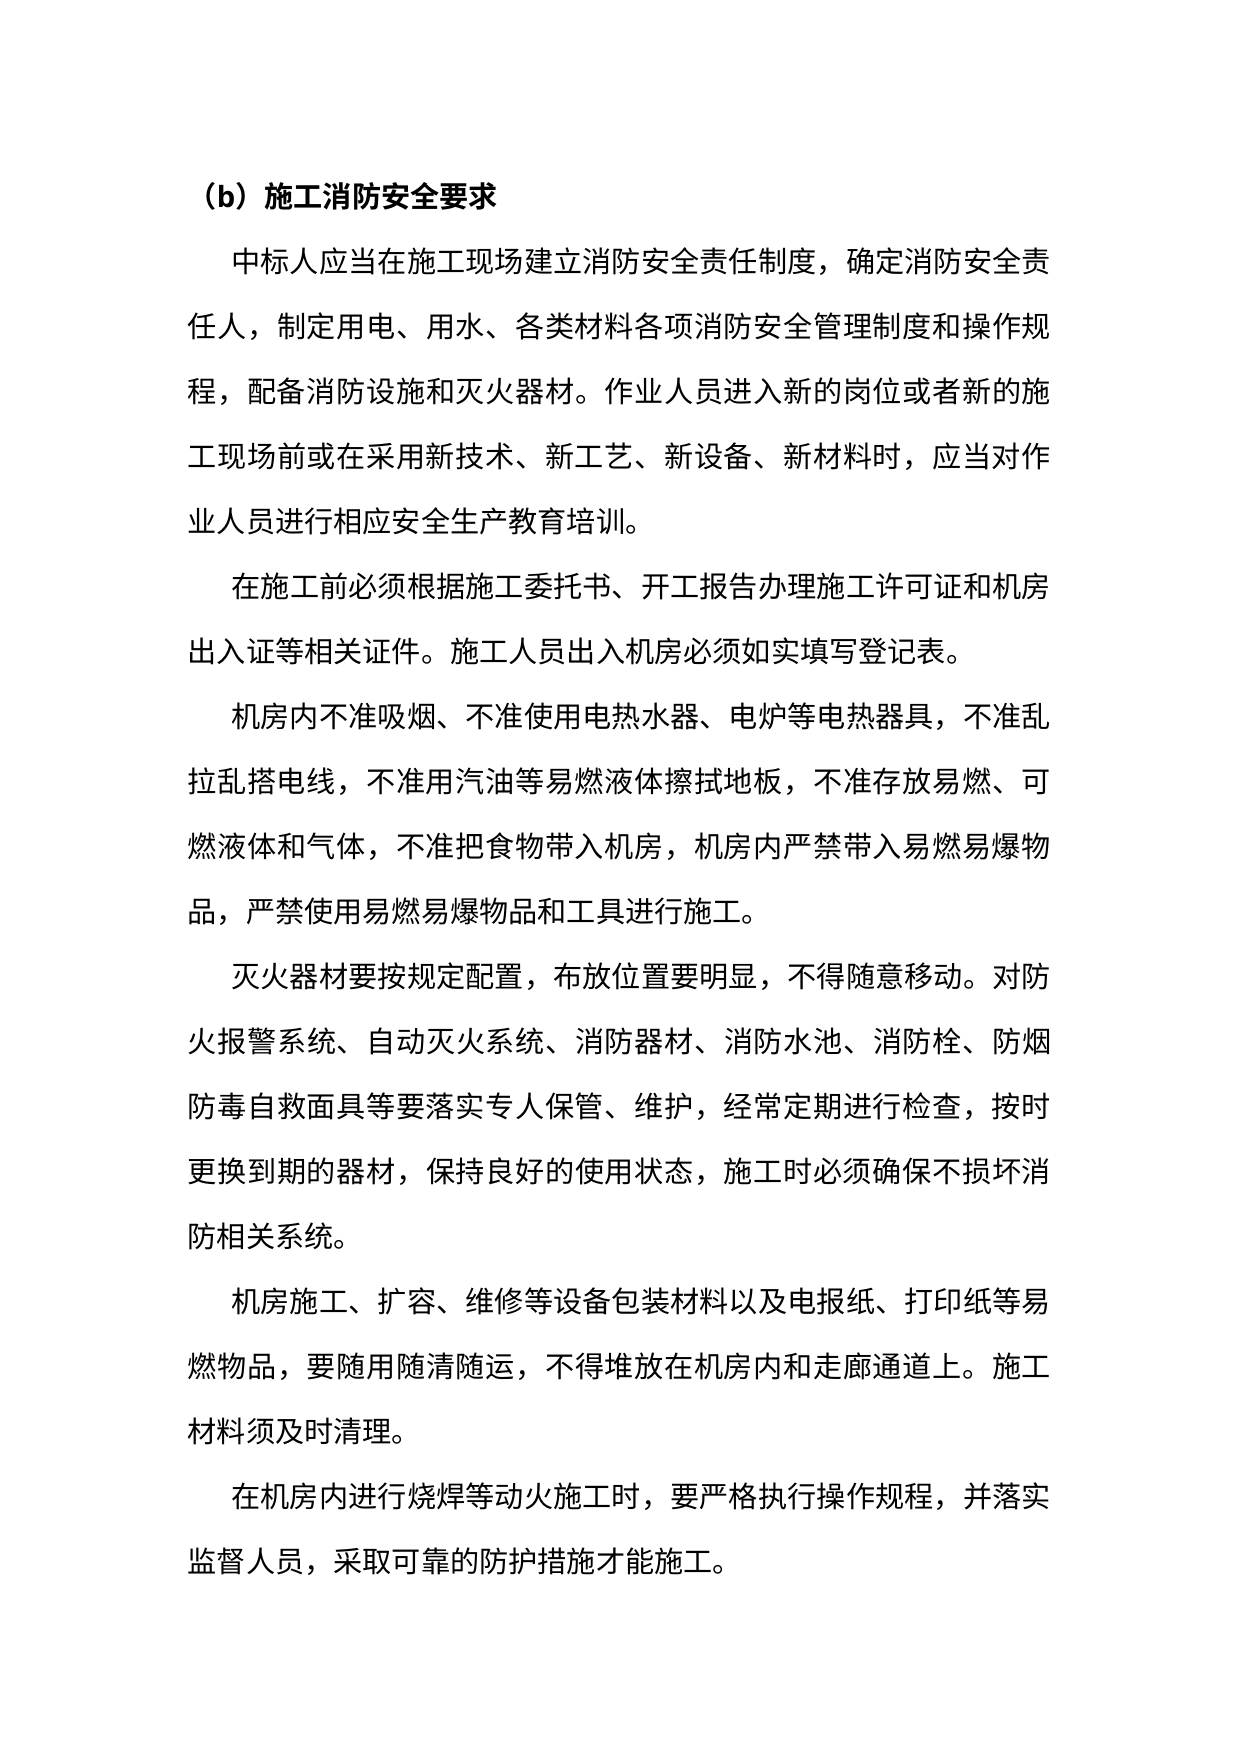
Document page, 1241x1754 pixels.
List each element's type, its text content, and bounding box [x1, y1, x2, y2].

text 在机房内进行烧焊等动火施工时，要严格执行操作规程，并落实监督人员，采取可靠的防护措施才能施工。 [187, 1462, 1053, 1592]
text 灭火器材要按规定配置，布放位置要明显，不得随意移动。对防火报警系统、自动灭火系统、消防器材、消防水池、消防栓、防烟防毒自救面具等要落实专人保管、维护，经常定期进行检查，按时更换到期的器材，保持良好的使用状态，施工时必须确保不损坏消防相关系统。 [187, 942, 1053, 1267]
text 机房内不准吸烟、不准使用电热水器、电炉等电热器具，不准乱拉乱搭电线，不准用汽油等易燃液体擦拭地板，不准存放易燃、可燃液体和气体，不准把食物带入机房，机房内严禁带入易燃易爆物品，严禁使用易燃易爆物品和工具进行施工。 [187, 682, 1053, 942]
text 中标人应当在施工现场建立消防安全责任制度，确定消防安全责任人，制定用电、用水、各类材料各项消防安全管理制度和操作规程，配备消防设施和灭火器材。作业人员进入新的岗位或者新的施工现场前或在采用新技术、新工艺、新设备、新材料时，应当对作业人员进行相应安全生产教育培训。 [187, 227, 1053, 552]
text （b）施工消防安全要求 [187, 162, 1053, 227]
text 机房施工、扩容、维修等设备包装材料以及电报纸、打印纸等易燃物品，要随用随清随运，不得堆放在机房内和走廊通道上。施工材料须及时清理。 [187, 1267, 1053, 1462]
text 在施工前必须根据施工委托书、开工报告办理施工许可证和机房出入证等相关证件。施工人员出入机房必须如实填写登记表。 [187, 552, 1053, 682]
